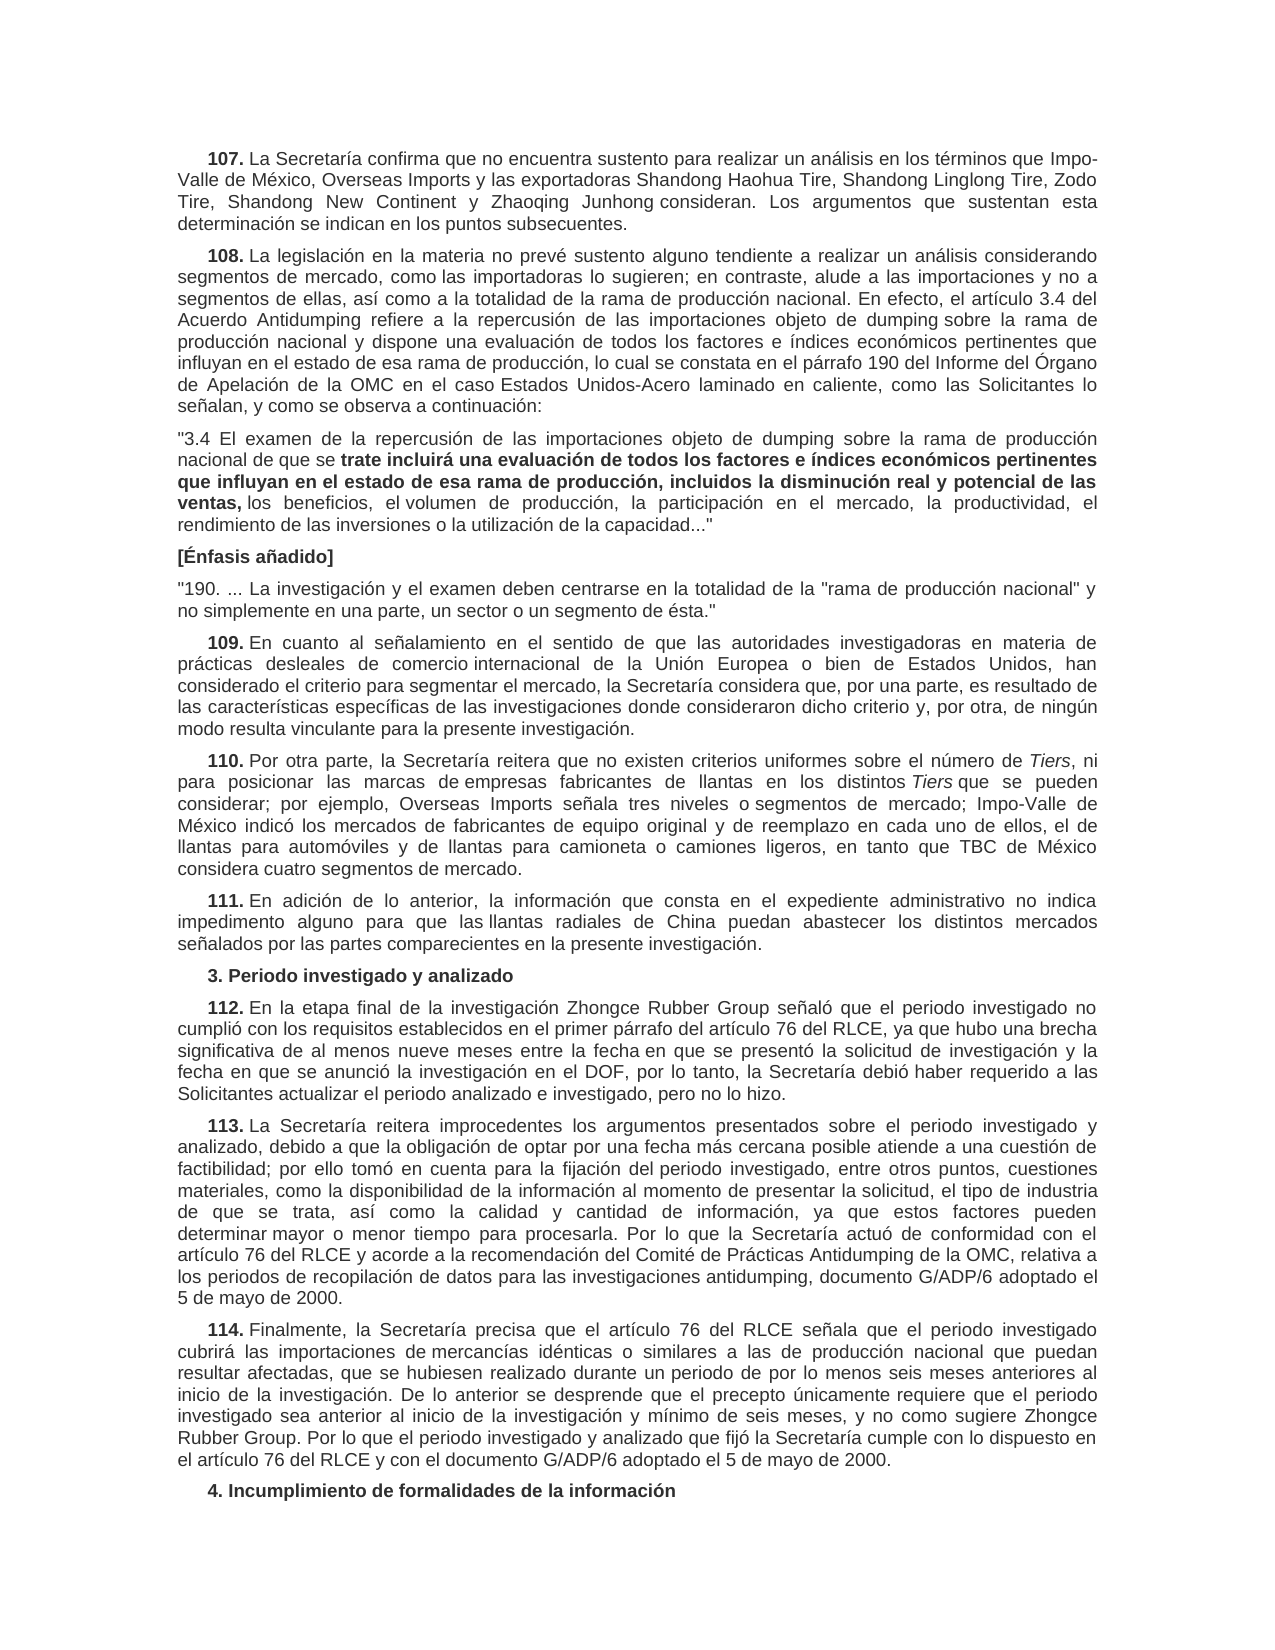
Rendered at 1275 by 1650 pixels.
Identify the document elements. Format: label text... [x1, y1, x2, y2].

text "190. ... La investigación y el examen deben centrarse en la totalidad de la "rama de producción nacional" y no simplemente en una parte, un sector o un segmento de ésta." [177, 578, 1098, 621]
text 109. En cuanto al señalamiento en el sentido de que las autoridades investigadoras en materia de prácticas desleales de comercio internacional de la Unión Europea o bien de Estados Unidos, han considerado el criterio para segmentar el mercado, la Secretaría considera que, por una parte, es resultado de las características específicas de las investigaciones donde consideraron dicho criterio y, por otra, de ningún modo resulta vinculante para la presente investigación. [177, 631, 1098, 739]
text 4. Incumplimiento de formalidades de la información [177, 1480, 1098, 1502]
text 114. Finalmente, la Secretaría precisa que el artículo 76 del RLCE señala que el periodo investigado cubrirá las importaciones de mercancías idénticas o similares a las de producción nacional que puedan resultar afectadas, que se hubiesen realizado durante un periodo de por lo menos seis meses anteriores al inicio de la investigación. De lo anterior se desprende que el precepto únicamente requiere que el periodo investigado sea anterior al inicio de la investigación y mínimo de seis meses, y no como sugiere Zhongce Rubber Group. Por lo que el periodo investigado y analizado que fijó la Secretaría cumple con lo dispuesto en el artículo 76 del RLCE y con el documento G/ADP/6 adoptado el 5 de mayo de 2000. [177, 1319, 1098, 1470]
text 113. La Secretaría reitera improcedentes los argumentos presentados sobre el periodo investigado y analizado, debido a que la obligación de optar por una fecha más cercana posible atiende a una cuestión de factibilidad; por ello tomó en cuenta para la fijación del periodo investigado, entre otros puntos, cuestiones materiales, como la disponibilidad de la información al momento de presentar la solicitud, el tipo de industria de que se trata, así como la calidad y cantidad de información, ya que estos factores pueden determinar mayor o menor tiempo para procesarla. Por lo que la Secretaría actuó de conformidad con el artículo 76 del RLCE y acorde a la recomendación del Comité de Prácticas Antidumping de la OMC, relativa a los periodos de recopilación de datos para las investigaciones antidumping, documento G/ADP/6 adoptado el 5 de mayo de 2000. [177, 1115, 1098, 1309]
text 112. En la etapa final de la investigación Zhongce Rubber Group señaló que el periodo investigado no cumplió con los requisitos establecidos en el primer párrafo del artículo 76 del RLCE, ya que hubo una brecha significativa de al menos nueve meses entre la fecha en que se presentó la solicitud de investigación y la fecha en que se anunció la investigación en el DOF, por lo tanto, la Secretaría debió haber requerido a las Solicitantes actualizar el periodo analizado e investigado, pero no lo hizo. [177, 997, 1098, 1104]
text 110. Por otra parte, la Secretaría reitera que no existen criterios uniformes sobre el número de Tiers, ni para posicionar las marcas de empresas fabricantes de llantas en los distintos Tiers que se pueden considerar; por ejemplo, Overseas Imports señala tres niveles o segmentos de mercado; Impo-Valle de México indicó los mercados de fabricantes de equipo original y de reemplazo en cada uno de ellos, el de llantas para automóviles y de llantas para camioneta o camiones ligeros, en tanto que TBC de México considera cuatro segmentos de mercado. [177, 750, 1098, 879]
text [Énfasis añadido] [177, 546, 1098, 567]
text 111. En adición de lo anterior, la información que consta en el expediente administrativo no indica impedimento alguno para que las llantas radiales de China puedan abastecer los distintos mercados señalados por las partes comparecientes en la presente investigación. [177, 890, 1098, 954]
text 3. Periodo investigado y analizado [177, 965, 1098, 986]
text "3.4 El examen de la repercusión de las importaciones objeto de dumping sobre la rama de producción nacional de que se trate incluirá una evaluación de todos los factores e índices económicos pertinentes que influyan en el estado de esa rama de producción, incluidos la disminución real y potencial de las ventas, los beneficios, el volumen de producción, la participación en el mercado, la productividad, el rendimiento de las inversiones o la utilización de la capacidad..." [177, 427, 1098, 535]
text 108. La legislación en la materia no prevé sustento alguno tendiente a realizar un análisis considerando segmentos de mercado, como las importadoras lo sugieren; en contraste, alude a las importaciones y no a segmentos de ellas, así como a la totalidad de la rama de producción nacional. En efecto, el artículo 3.4 del Acuerdo Antidumping refiere a la repercusión de las importaciones objeto de dumping sobre la rama de producción nacional y dispone una evaluación de todos los factores e índices económicos pertinentes que influyan en el estado de esa rama de producción, lo cual se constata en el párrafo 190 del Informe del Órgano de Apelación de la OMC en el caso Estados Unidos-Acero laminado en caliente, como las Solicitantes lo señalan, y como se observa a continuación: [177, 244, 1098, 417]
text 107. La Secretaría confirma que no encuentra sustento para realizar un análisis en los términos que Impo-Valle de México, Overseas Imports y las exportadoras Shandong Haohua Tire, Shandong Linglong Tire, Zodo Tire, Shandong New Continent y Zhaoqing Junhong consideran. Los argumentos que sustentan esta determinación se indican en los puntos subsecuentes. [177, 148, 1098, 234]
